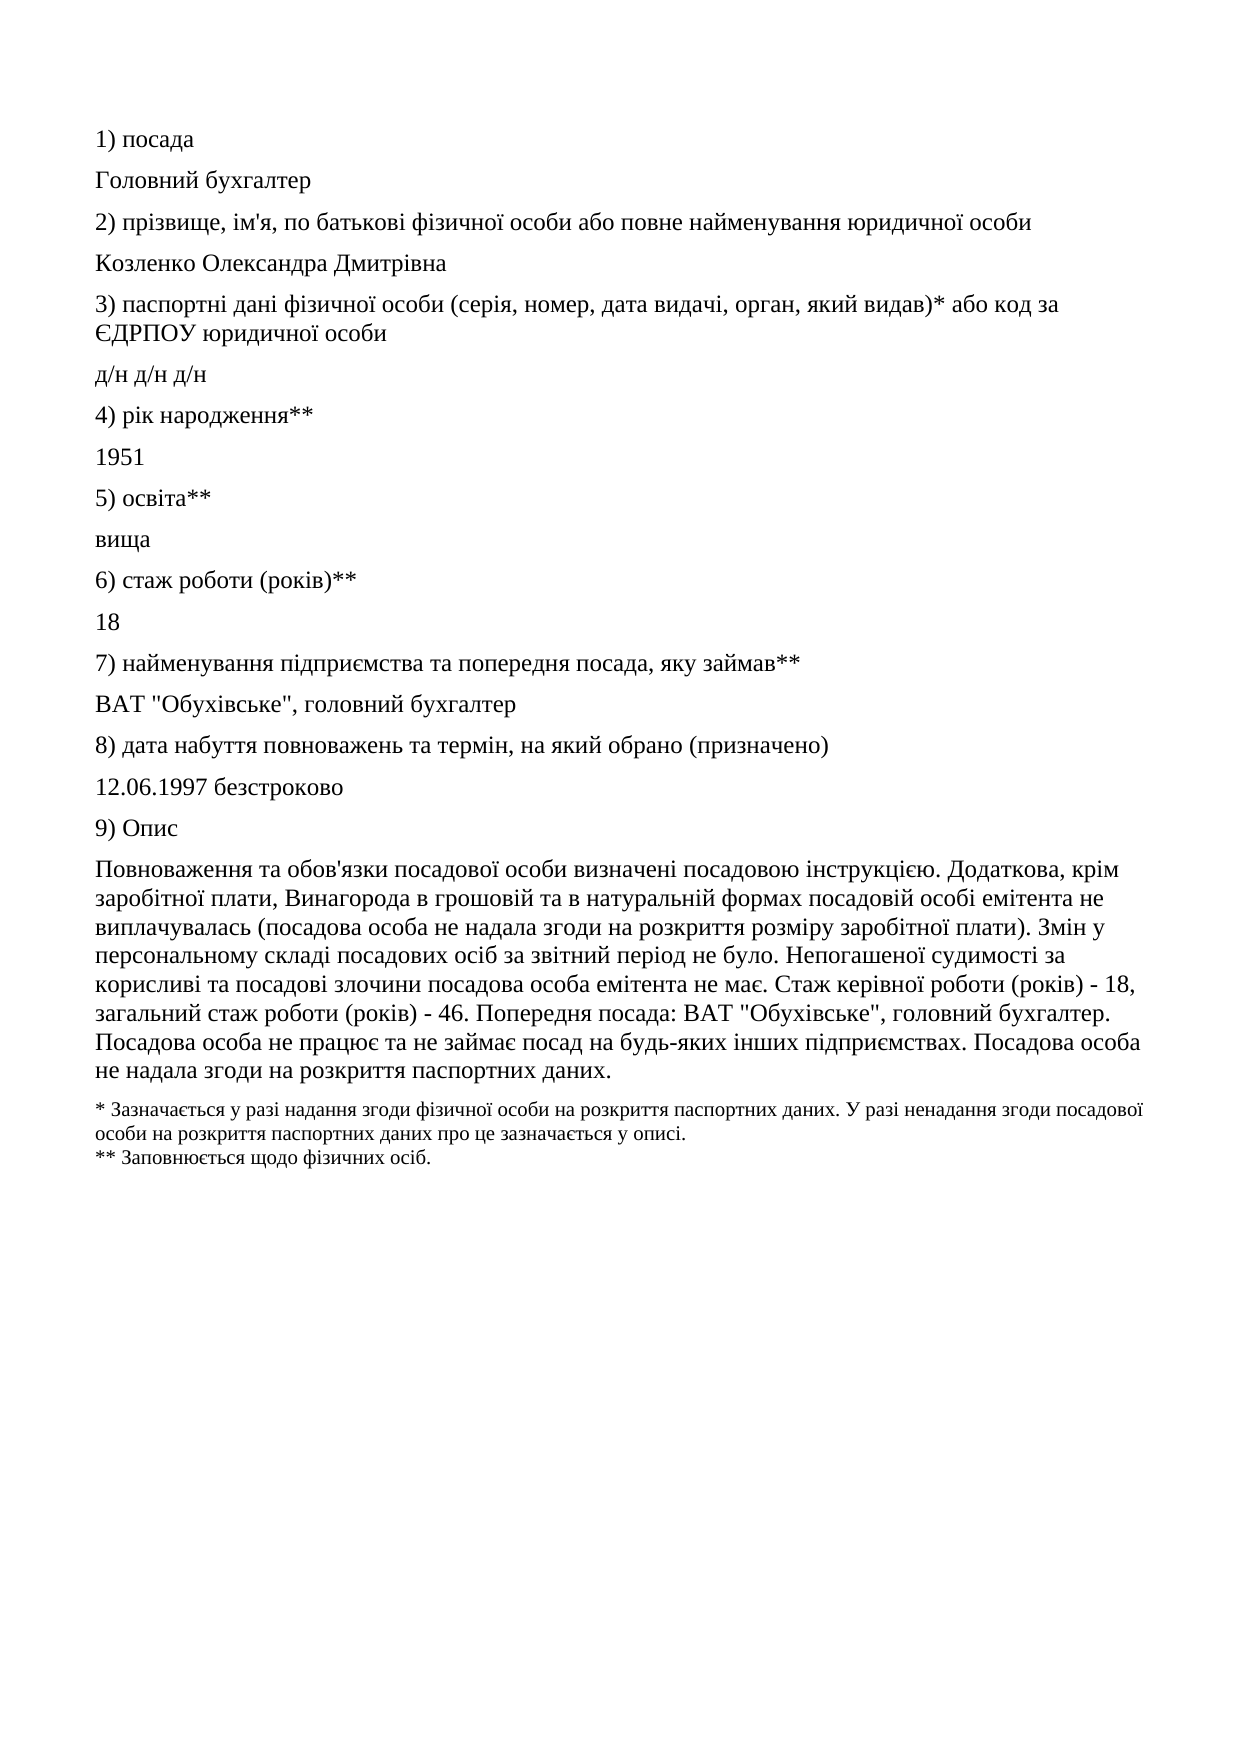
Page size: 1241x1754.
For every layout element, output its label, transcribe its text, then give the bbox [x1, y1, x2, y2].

table_cell Головний бухгалтер [89, 159, 1152, 201]
table_cell 7) найменування підприємства та попередня посада, яку займав** [89, 642, 1152, 683]
table_cell 2) прізвище, ім'я, по батькові фізичної особи або повне найменування юридичної особи [89, 201, 1152, 242]
table_cell 12.06.1997 безстроково [89, 766, 1152, 807]
table_cell вища [89, 518, 1152, 559]
table_cell ВАТ "Обухiвське", головний бухгалтер [89, 683, 1152, 724]
table_cell д/н д/н д/н [89, 353, 1152, 394]
table_cell 1) посада [89, 118, 1152, 159]
table_cell 6) стаж роботи (років)** [89, 559, 1152, 601]
table_cell 5) освіта** [89, 477, 1152, 518]
table_cell 18 [89, 601, 1152, 642]
table_cell * Зазначається у разі надання згоди фізичної особи на розкриття паспортних даних. У разі ненадання згоди посадової особи на розкриття паспортних даних про це зазначається у описі. ** Заповнюється щодо фізичних осіб. [89, 1091, 1152, 1175]
table_cell 3) паспортні дані фізичної особи (серія, номер, дата видачі, орган, який видав)* або код за ЄДРПОУ юридичної особи [89, 283, 1152, 353]
table_cell Козленко Олександра Дмитрiвна [89, 242, 1152, 283]
table_cell 4) рік народження** [89, 394, 1152, 436]
table_cell 8) дата набуття повноважень та термін, на який обрано (призначено) [89, 724, 1152, 766]
table_cell 1951 [89, 436, 1152, 477]
table_cell Повноваження та обов'язки посадової особи визначенi посадовою iнструкцiєю. Додаткова, крiм заробiтної плати, Винагорода в грошовiй та в натуральнiй формах посадовiй особi емiтента не виплачувалась (посадова особа не надала згоди на розкриття розмiру заробiтної плати). Змiн у персональному складi посадових осiб за звiтний перiод не було. Непогашеної судимостi за корисливi та посадовi злочини посадова особа емiтента не має. Стаж керiвної роботи (рокiв) - 18, загальний стаж роботи (рокiв) - 46. Попередня посада: ВАТ "Обухiвське", головний бухгалтер. Посадова особа не працює та не займає посад на будь-яких iнших пiдприємствах. Посадова особа не надала згоди на розкриття паспортних даних. [89, 848, 1152, 1091]
table_cell 9) Опис [89, 807, 1152, 848]
